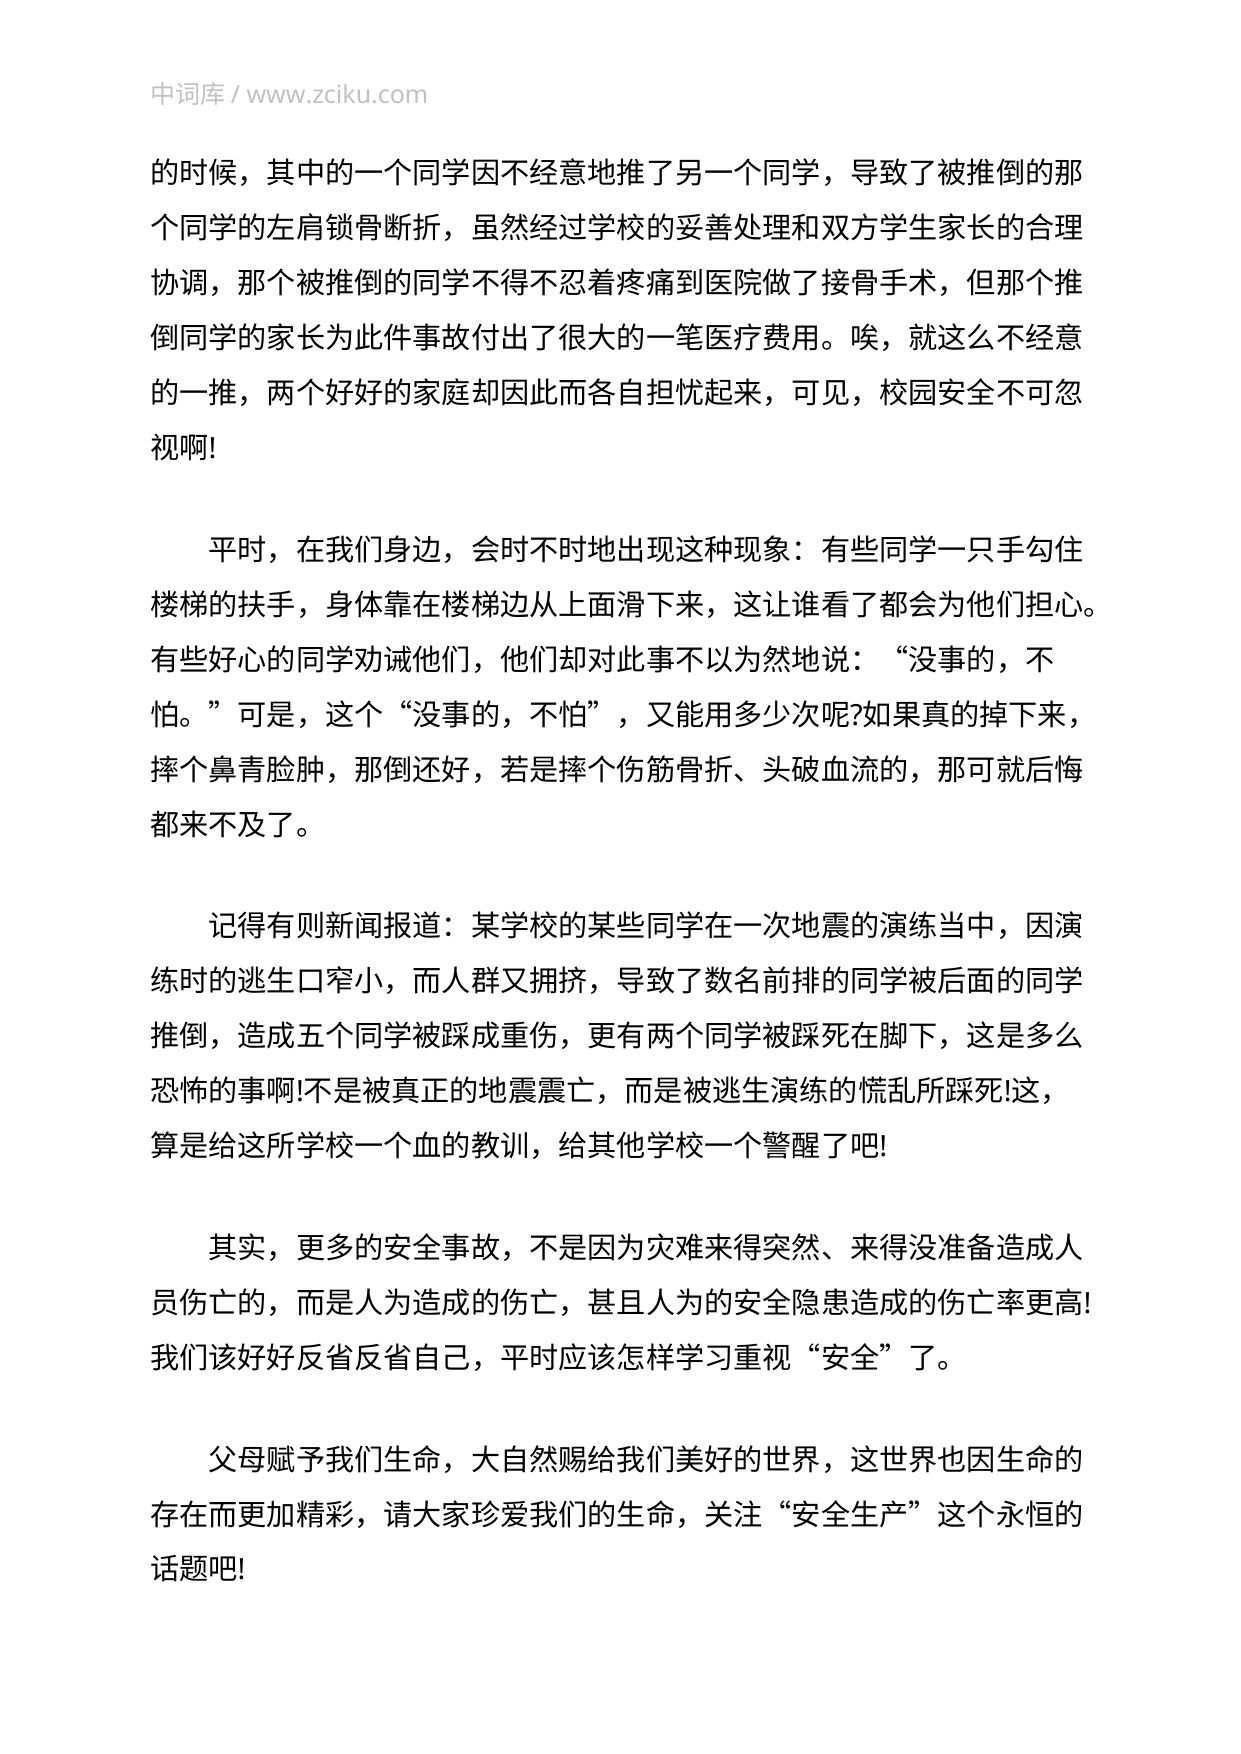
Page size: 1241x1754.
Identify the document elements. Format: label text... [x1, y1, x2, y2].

text 记得有则新闻报道：某学校的某些同学在一次地震的演练当中，因演练时的逃生口窄小，而人群又拥挤，导致了数名前排的同学被后面的同学推倒，造成五个同学被踩成重伤，更有两个同学被踩死在脚下，这是多么恐怖的事啊!不是被真正的地震震亡，而是被逃生演练的慌乱所踩死!这，算是给这所学校一个血的教训，给其他学校一个警醒了吧! [150, 903, 1090, 1165]
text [150, 150, 1090, 467]
text 平时，在我们身边，会时不时地出现这种现象：有些同学一只手勾住楼梯的扶手，身体靠在楼梯边从上面滑下来，这让谁看了都会为他们担心。有些好心的同学劝诫他们，他们却对此事不以为然地说：“没事的，不怕。”可是，这个“没事的，不怕”，又能用多少次呢?如果真的掉下来，摔个鼻青脸肿，那倒还好，若是摔个伤筋骨折、头破血流的，那可就后悔都来不及了。 [150, 526, 1090, 843]
text 父母赋予我们生命，大自然赐给我们美好的世界，这世界也因生命的存在而更加精彩，请大家珍爱我们的生命，关注“安全生产”这个永恒的话题吧! [150, 1436, 1090, 1588]
text 其实，更多的安全事故，不是因为灾难来得突然、来得没准备造成人员伤亡的，而是人为造成的伤亡，甚且人为的安全隐患造成的伤亡率更高!我们该好好反省反省自己，平时应该怎样学习重视“安全”了。 [150, 1224, 1090, 1377]
